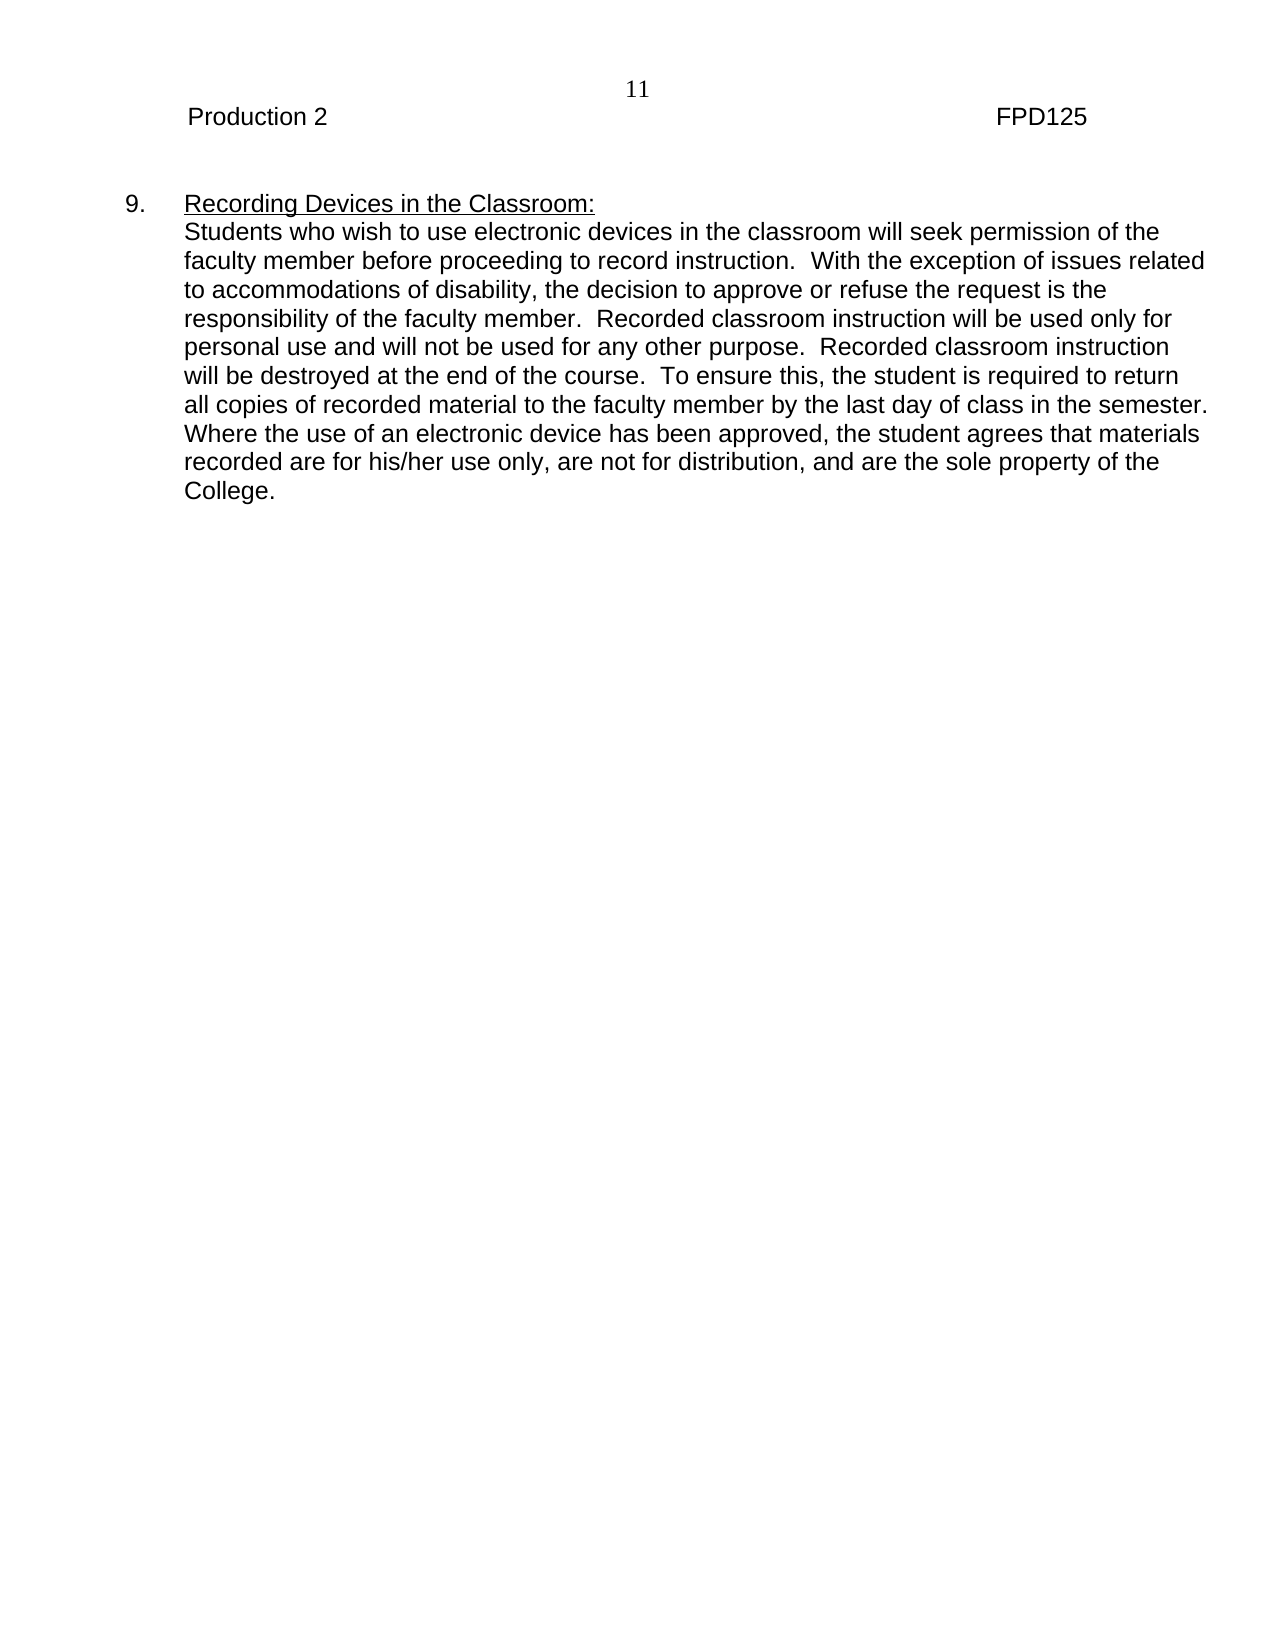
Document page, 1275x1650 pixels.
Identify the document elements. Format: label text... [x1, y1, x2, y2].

table_cell 9. [114, 189, 173, 533]
table_cell Recording Devices in the Classroom: Students who wish to use electronic devices in the classroom will seek permission of the faculty member before proceeding to record instruction. With the exception of issues related to accommodations of disability, the decision to approve or refuse the request is the responsibility of the faculty member. Recorded classroom instruction will be used only for personal use and will not be used for any other purpose. Recorded classroom instruction will be destroyed at the end of the course. To ensure this, the student is required to return all copies of recorded material to the faculty member by the last day of class in the semester. Where the use of an electronic device has been approved, the student agrees that materials recorded are for his/her use only, are not for distribution, and are the sole property of the College. [173, 189, 1221, 533]
